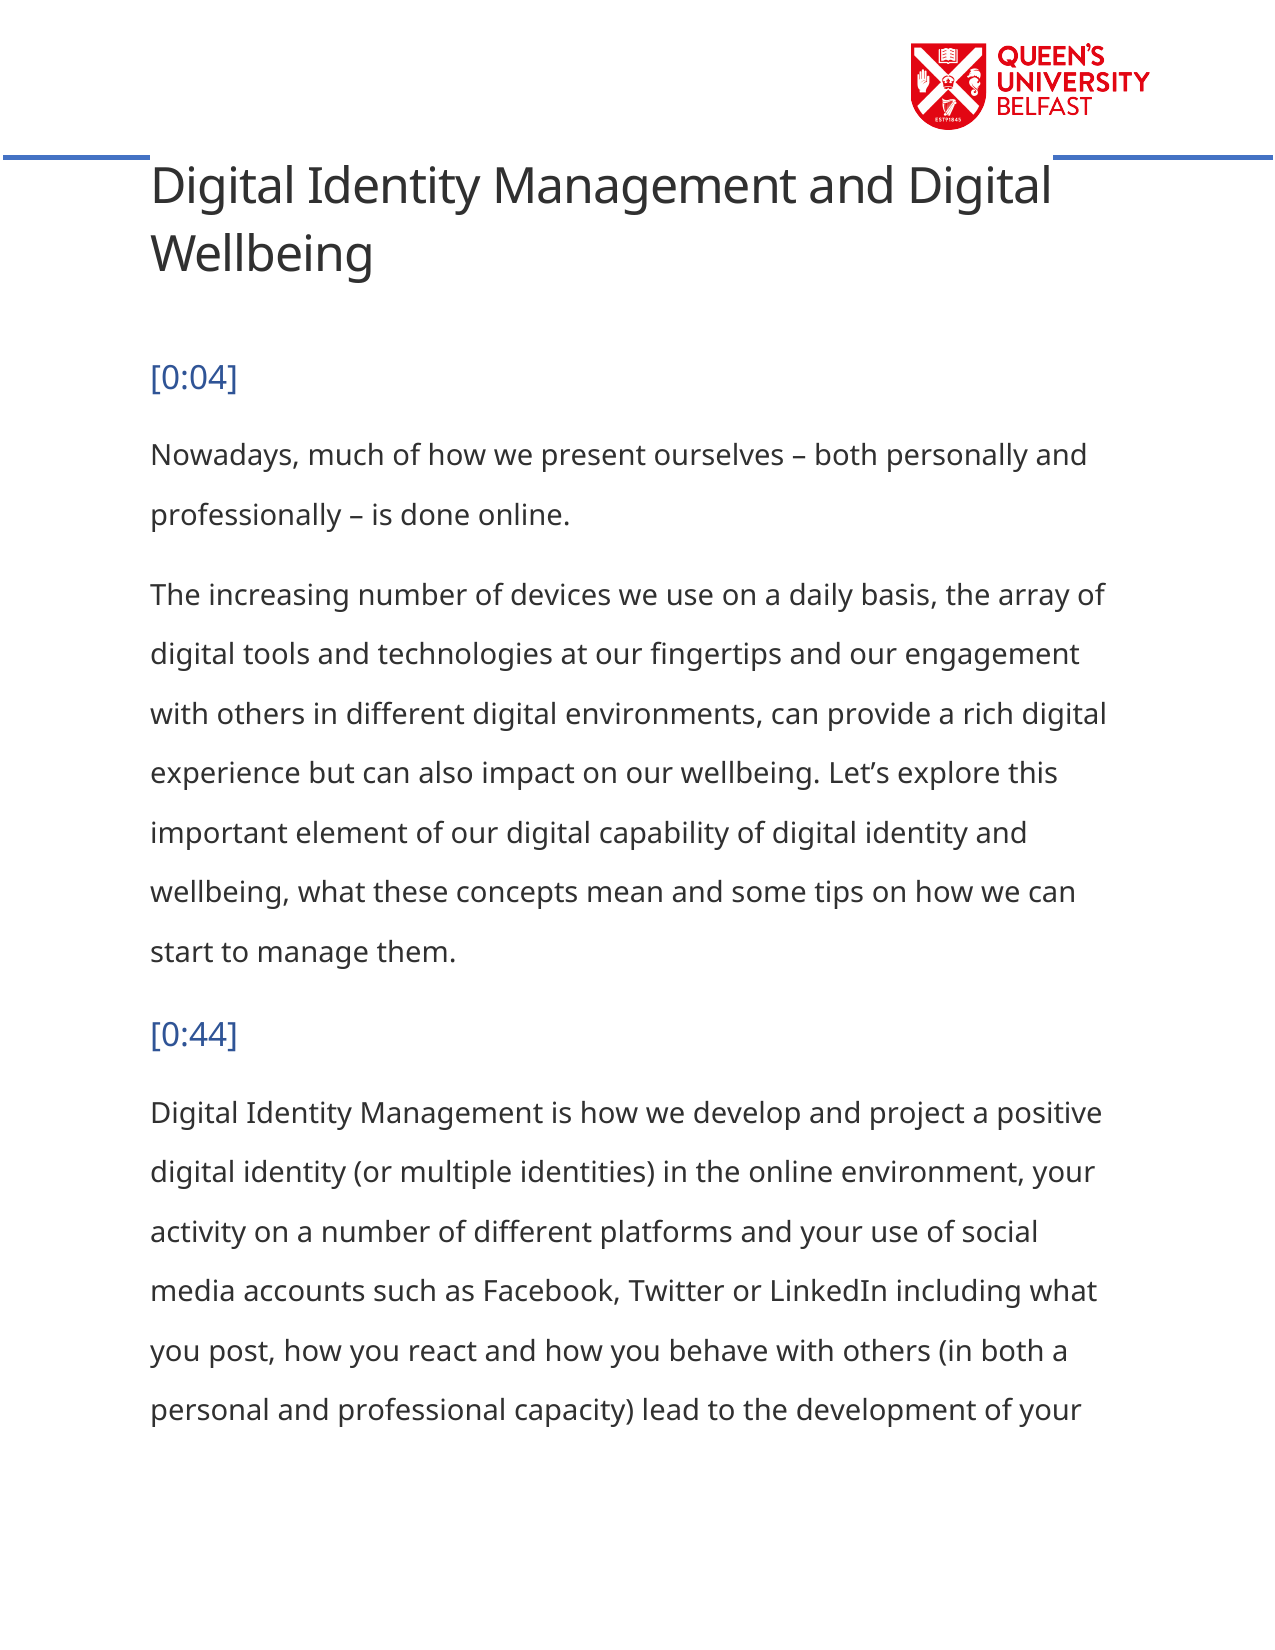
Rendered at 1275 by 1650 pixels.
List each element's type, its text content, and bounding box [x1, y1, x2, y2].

picture [911, 43, 1150, 130]
text Nowadays, much of how we present ourselves – both personally and professionally – is done online. [150, 434, 1125, 533]
text The increasing number of devices we use on a daily basis, the array of digital tools and technologies at our fingertips and our engagement with others in different digital environments, can provide a rich digital experience but can also impact on our wellbeing. Let’s explore this important element of our digital capability of digital identity and wellbeing, what these concepts mean and some tips on how we can start to manage them. [150, 574, 1125, 971]
subtitle [0:04] [150, 354, 1125, 399]
title Digital Identity Management and Digital Wellbeing [375, 150, 1125, 286]
subtitle [0:44] [150, 1011, 1125, 1057]
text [150, 1092, 1125, 1429]
